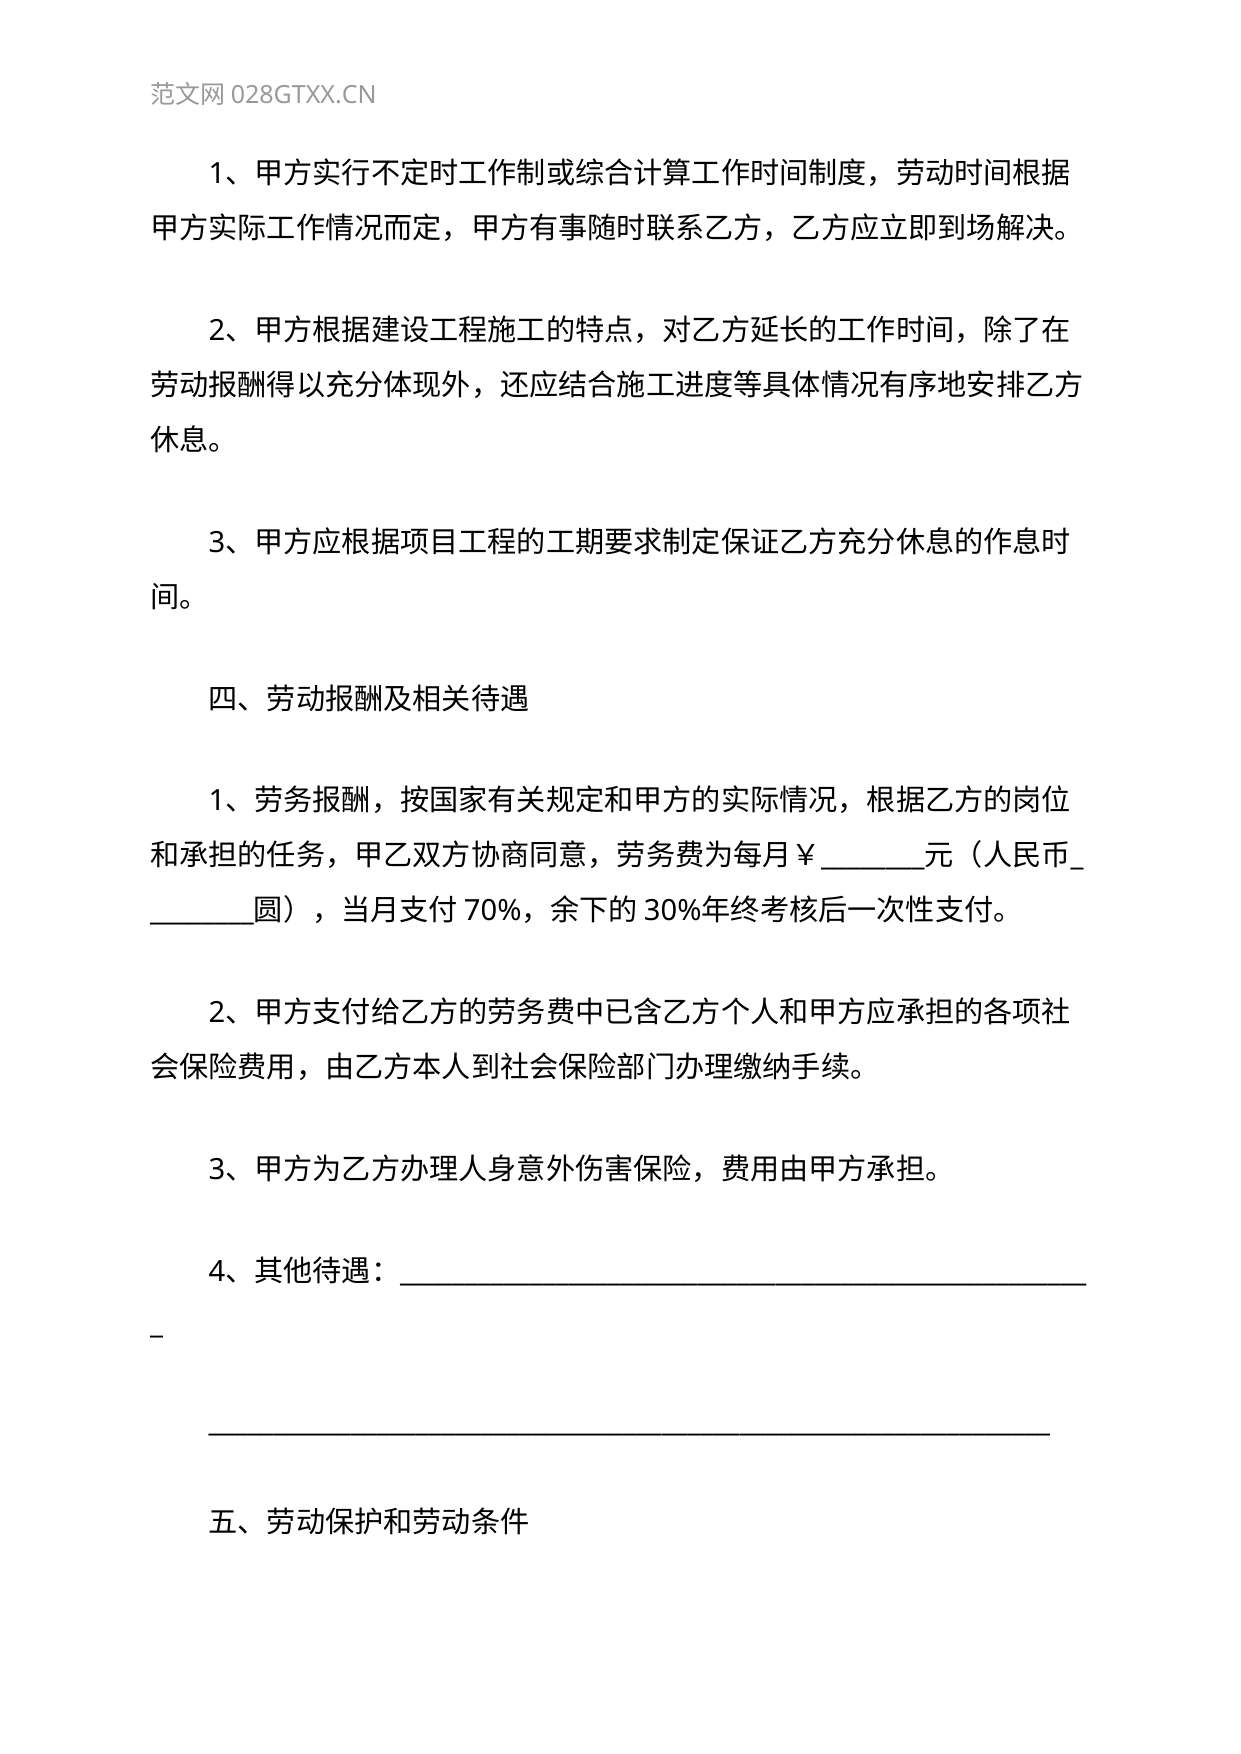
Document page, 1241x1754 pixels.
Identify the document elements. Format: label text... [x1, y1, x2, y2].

text 2、甲方根据建设工程施工的特点，对乙方延长的工作时间，除了在劳动报酬得以充分体现外，还应结合施工进度等具体情况有序地安排乙方休息。 [150, 307, 1090, 459]
text 五、劳动保护和劳动条件 [150, 1499, 1090, 1541]
text 1、甲方实行不定时工作制或综合计算工作时间制度，劳动时间根据甲方实际工作情况而定，甲方有事随时联系乙方，乙方应立即到场解决。 [150, 150, 1090, 247]
text 4、其他待遇：______________________________________________________ [150, 1248, 1090, 1342]
text _________________________________________________________________ [150, 1400, 1090, 1440]
text 3、甲方为乙方办理人身意外伤害保险，费用由甲方承担。 [150, 1146, 1090, 1188]
text 3、甲方应根据项目工程的工期要求制定保证乙方充分休息的作息时间。 [150, 518, 1090, 616]
text 1、劳务报酬，按国家有关规定和甲方的实际情况，根据乙方的岗位和承担的任务，甲乙双方协商同意，劳务费为每月￥________元（人民币_________圆），当月支付70%，余下的30%年终考核后一次性支付。 [150, 777, 1090, 929]
text 2、甲方支付给乙方的劳务费中已含乙方个人和甲方应承担的各项社会保险费用，由乙方本人到社会保险部门办理缴纳手续。 [150, 989, 1090, 1086]
text 四、劳动报酬及相关待遇 [150, 675, 1090, 717]
